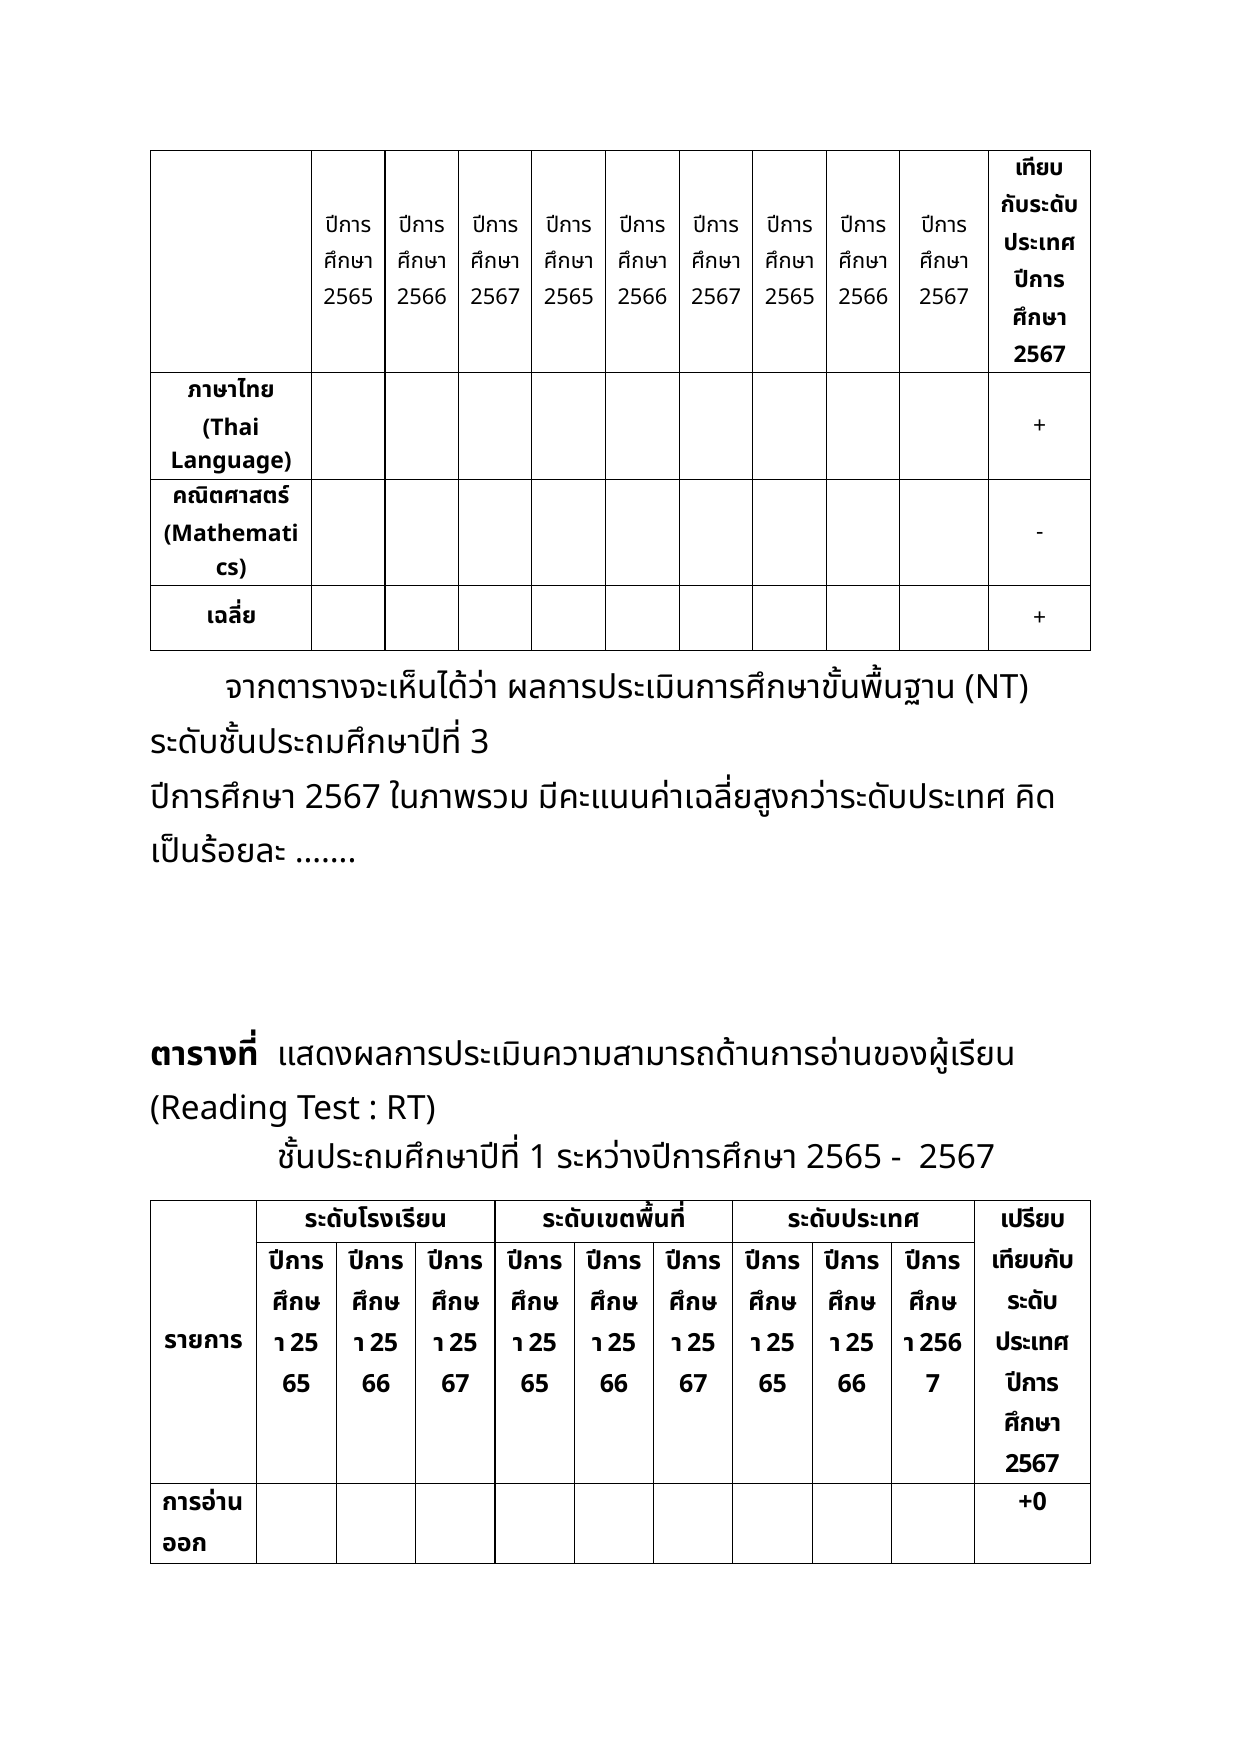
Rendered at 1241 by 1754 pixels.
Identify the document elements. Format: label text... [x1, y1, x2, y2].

table_cell [753, 480, 826, 585]
table_cell - [989, 480, 1090, 585]
table_cell [459, 373, 531, 478]
table_cell [606, 480, 679, 585]
table_cell [532, 373, 605, 478]
table_cell [312, 480, 384, 585]
table_cell ปีการ ศึกษา 2565 [532, 151, 605, 372]
table_cell + [989, 586, 1090, 650]
table_cell [257, 1484, 336, 1562]
table_cell [654, 1484, 732, 1562]
table_cell [337, 1484, 415, 1562]
table_header เปรียบเทียบกับระดับ ประเทศ ปีการศึกษา 2567 [975, 1201, 1090, 1483]
table_cell การอ่านออกเสียง [151, 1484, 256, 1562]
table_cell [312, 373, 384, 478]
table_cell ปีการ ศึกษา 2567 [459, 151, 531, 372]
table_cell [827, 480, 899, 585]
table_cell ปีการ ศึกษา2566 [337, 1243, 415, 1483]
table_cell [606, 586, 679, 650]
table_cell [827, 586, 899, 650]
table_cell [532, 586, 605, 650]
table_cell ปีการ ศึกษา2567 [654, 1243, 732, 1483]
table_header รายการ [151, 1201, 256, 1483]
table_cell [900, 586, 988, 650]
table_cell ปีการ ศึกษา 2566 [386, 151, 458, 372]
table_cell [900, 480, 988, 585]
table_cell คณิตศาสตร์ (Mathematics) [151, 480, 311, 585]
table_cell [532, 480, 605, 585]
table_cell ปีการ ศึกษา2567 [892, 1243, 974, 1483]
table_cell [827, 373, 899, 478]
table_cell [892, 1484, 974, 1562]
table_header ระดับโรงเรียน [257, 1201, 494, 1242]
table_cell [680, 586, 752, 650]
table_cell [733, 1484, 812, 1562]
table_cell ปีการ ศึกษา2566 [813, 1243, 891, 1483]
table_cell ปีการ ศึกษา 2567 [900, 151, 988, 372]
table_cell [575, 1484, 653, 1562]
table_cell ปีการ ศึกษา 2567 [680, 151, 752, 372]
table_cell ปีการ ศึกษา 2565 [753, 151, 826, 372]
table_cell ปีการ ศึกษา 2566 [827, 151, 899, 372]
table_cell + [989, 373, 1090, 478]
table_cell ปีการ ศึกษา 2566 [606, 151, 679, 372]
table_cell [753, 586, 826, 650]
table_header ระดับเขตพื้นที่ [496, 1201, 732, 1242]
table_cell [386, 373, 458, 478]
table_cell [680, 480, 752, 585]
table_cell ภาษาไทย (Thai Language) [151, 373, 311, 478]
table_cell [989, 151, 1090, 372]
table_cell [312, 586, 384, 650]
table_cell [606, 373, 679, 478]
table_cell [496, 1484, 574, 1562]
table_cell +0 [975, 1484, 1090, 1562]
table_header ระดับประเทศ [733, 1201, 974, 1242]
table_cell [680, 373, 752, 478]
table_cell [900, 373, 988, 478]
table_cell [459, 480, 531, 585]
table_cell ปีการ ศึกษา2566 [575, 1243, 653, 1483]
text ตารางที่ แสดงผลการประเมินความสามารถด้านการอ่านของผู้เรียน (Reading Test : RT) ชั้นประถมศึกษาปีที่ 1 ระหว่างปีการศึกษา 2565 - 2567 [150, 1029, 1090, 1183]
table_cell [386, 586, 458, 650]
table_cell [416, 1484, 494, 1562]
table_cell [813, 1484, 891, 1562]
table_cell ปีการ ศึกษา 2565 [312, 151, 384, 372]
table_cell ปีการ ศึกษา2565 [733, 1243, 812, 1483]
table_cell ปีการ ศึกษา2565 [496, 1243, 574, 1483]
table_cell [386, 480, 458, 585]
table_cell เฉลี่ย [151, 586, 311, 650]
table_cell ปีการ ศึกษา2567 [416, 1243, 494, 1483]
table_cell [459, 586, 531, 650]
table_cell ปีการ ศึกษา2565 [257, 1243, 336, 1483]
text จากตารางจะเห็นได้ว่า ผลการประเมินการศึกษาขั้นพื้นฐาน (NT) ระดับชั้นประถมศึกษาปีที่ 3 ปีการศึกษา 2567 ในภาพรวม มีคะแนนค่าเฉลี่ยสูงกว่าระดับประเทศ คิดเป็นร้อยละ ……. [150, 663, 1090, 878]
table_cell [753, 373, 826, 478]
